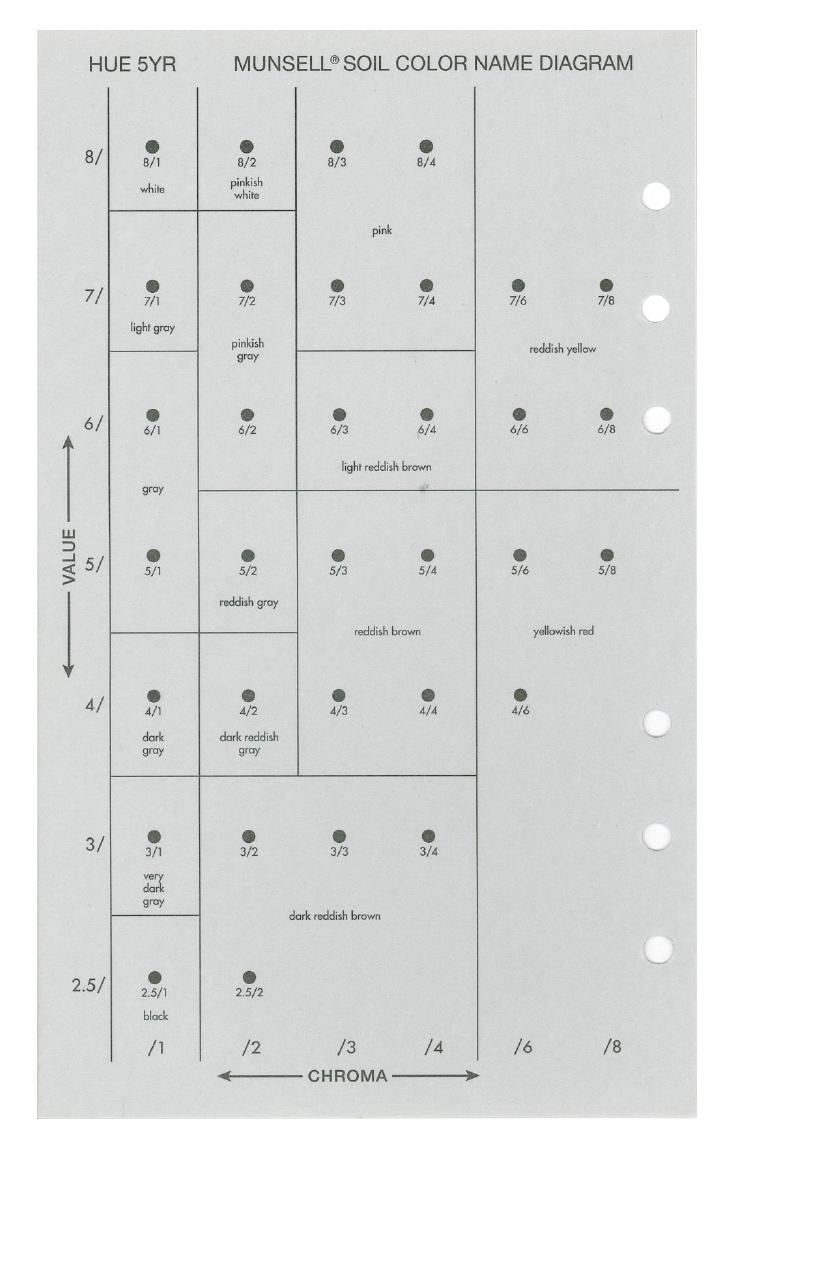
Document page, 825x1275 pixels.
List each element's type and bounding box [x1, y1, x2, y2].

picture [37, 30, 697, 1119]
